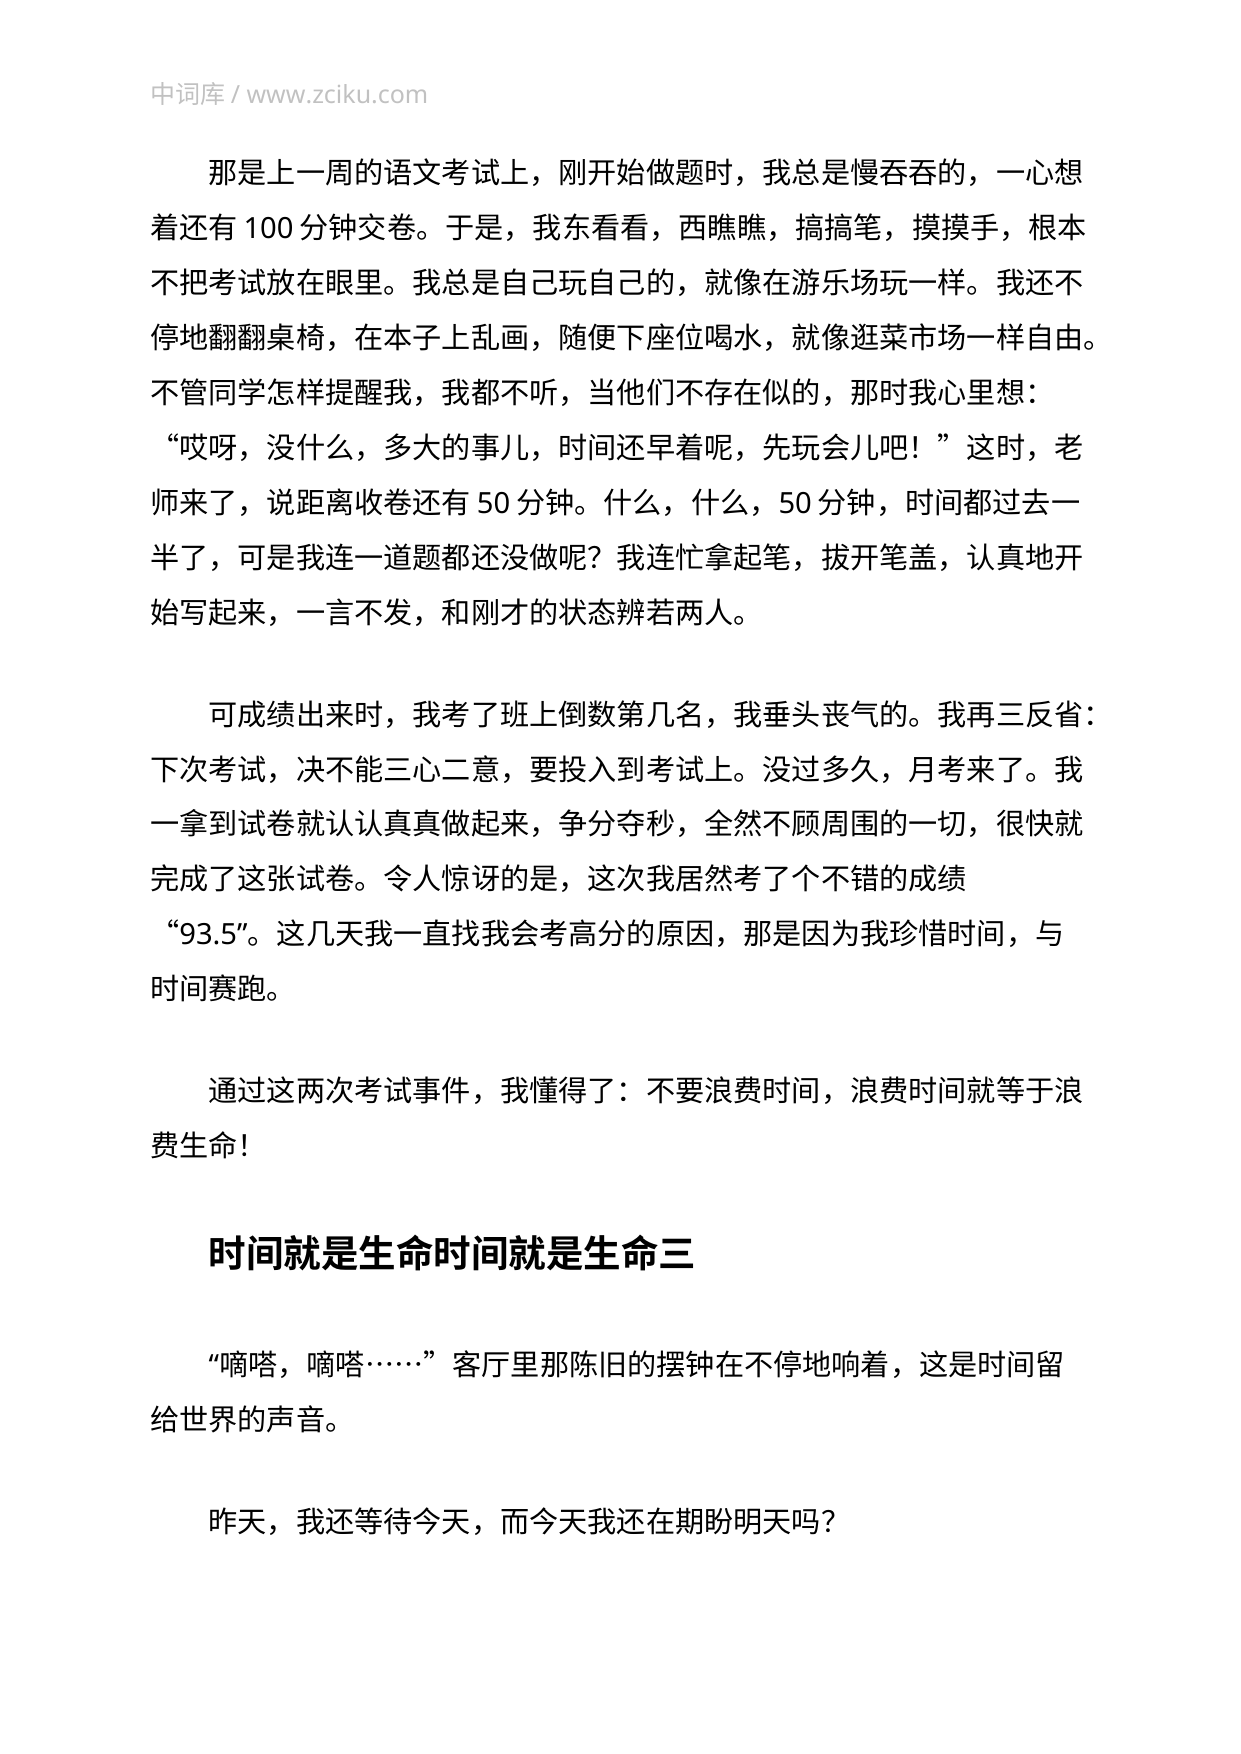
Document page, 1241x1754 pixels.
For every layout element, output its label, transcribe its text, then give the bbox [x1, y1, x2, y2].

text 那是上一周的语文考试上，刚开始做题时，我总是慢吞吞的，一心想着还有100分钟交卷。于是，我东看看，西瞧瞧，搞搞笔，摸摸手，根本不把考试放在眼里。我总是自己玩自己的，就像在游乐场玩一样。我还不停地翻翻桌椅，在本子上乱画，随便下座位喝水，就像逛菜市场一样自由。不管同学怎样提醒我，我都不听，当他们不存在似的，那时我心里想：“哎呀，没什么，多大的事儿，时间还早着呢，先玩会儿吧！”这时，老师来了，说距离收卷还有50分钟。什么，什么，50分钟，时间都过去一半了，可是我连一道题都还没做呢？我连忙拿起笔，拔开笔盖，认真地开始写起来，一言不发，和刚才的状态辨若两人。 [150, 150, 1090, 632]
text 可成绩出来时，我考了班上倒数第几名，我垂头丧气的。我再三反省：下次考试，决不能三心二意，要投入到考试上。没过多久，月考来了。我一拿到试卷就认认真真做起来，争分夺秒，全然不顾周围的一切，很快就完成了这张试卷。令人惊讶的是，这次我居然考了个不错的成绩“93.5”。这几天我一直找我会考高分的原因，那是因为我珍惜时间，与时间赛跑。 [150, 691, 1090, 1008]
text “嘀嗒，嘀嗒……”客厅里那陈旧的摆钟在不停地响着，这是时间留给世界的声音。 [150, 1342, 1090, 1439]
text 时间就是生命时间就是生命三 [150, 1224, 1090, 1278]
text 昨天，我还等待今天，而今天我还在期盼明天吗？ [150, 1498, 1090, 1541]
text 通过这两次考试事件，我懂得了：不要浪费时间，浪费时间就等于浪费生命！ [150, 1067, 1090, 1165]
